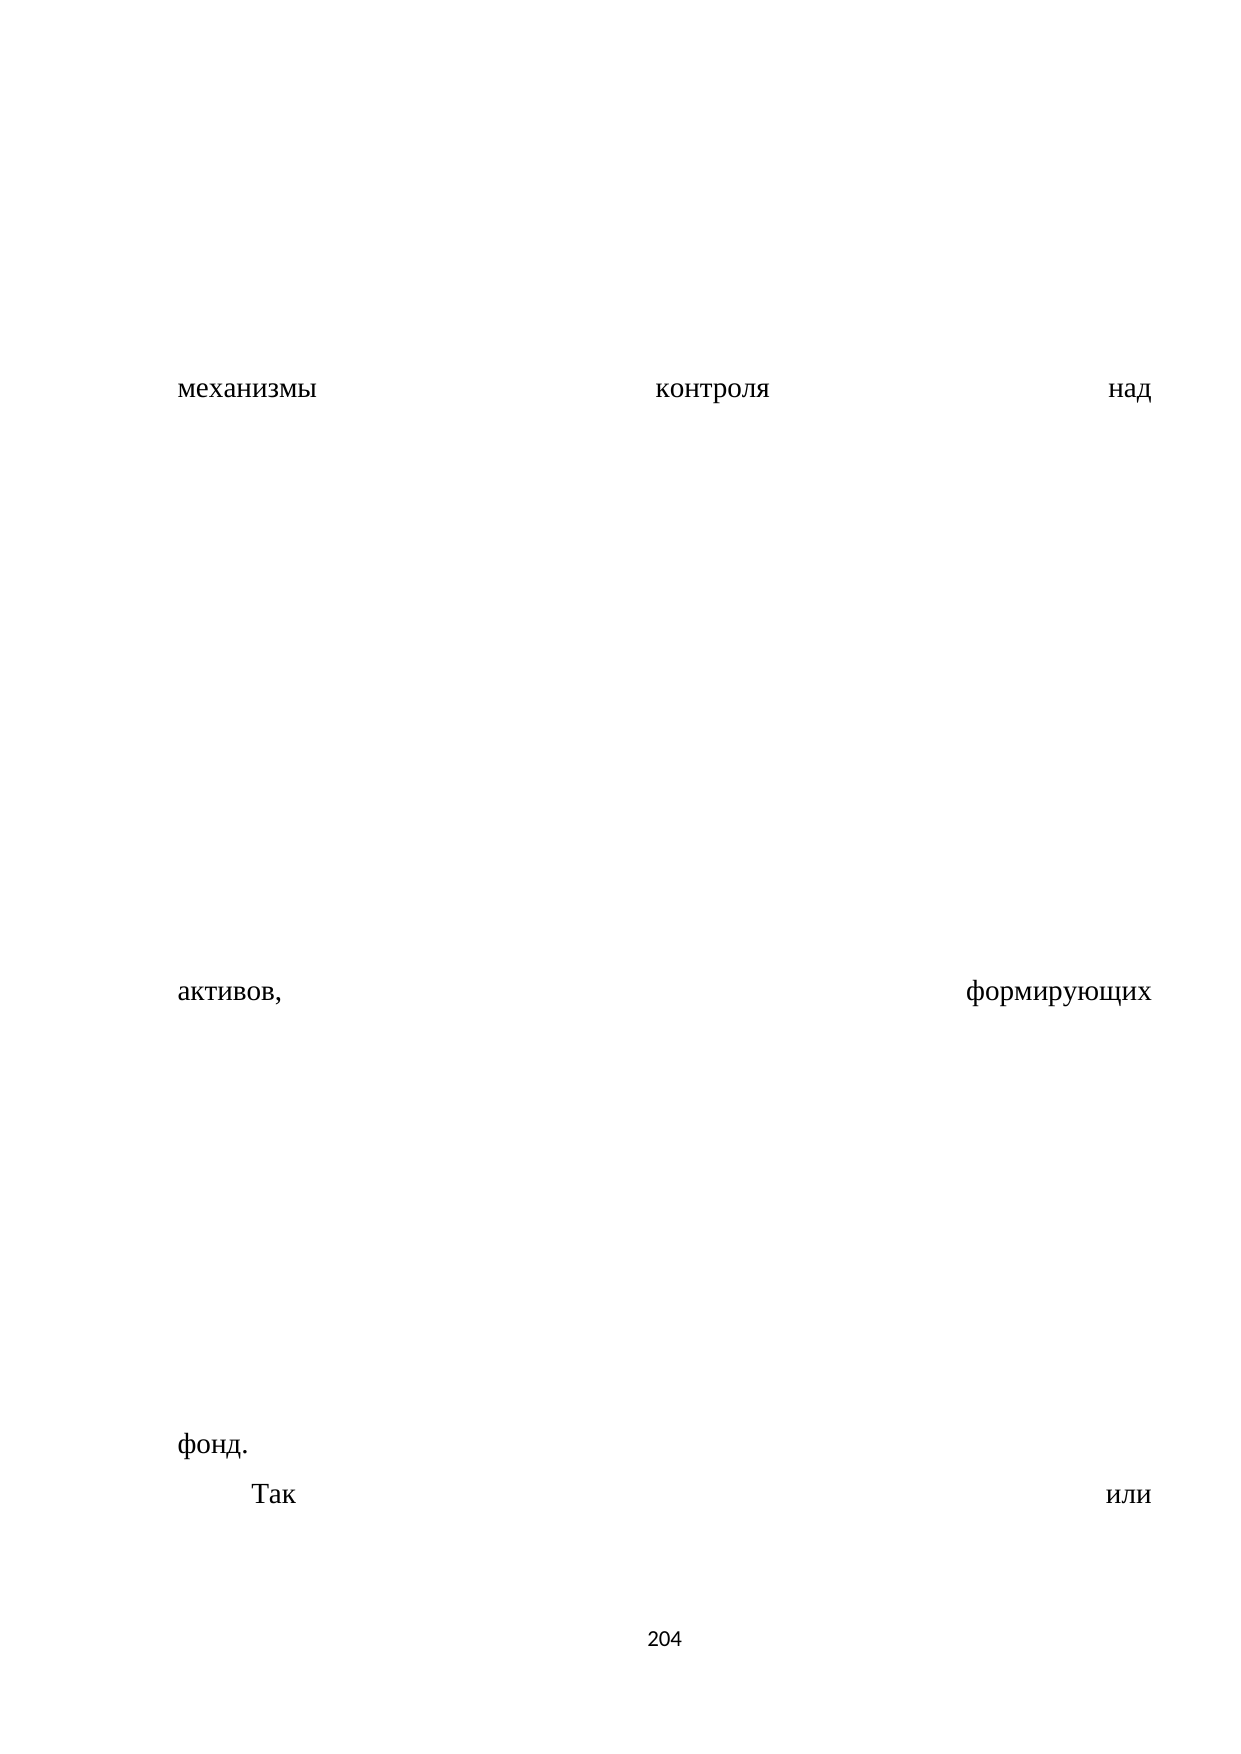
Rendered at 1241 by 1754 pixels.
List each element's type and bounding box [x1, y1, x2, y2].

text [177, 118, 1152, 1460]
text [177, 1477, 1152, 1611]
